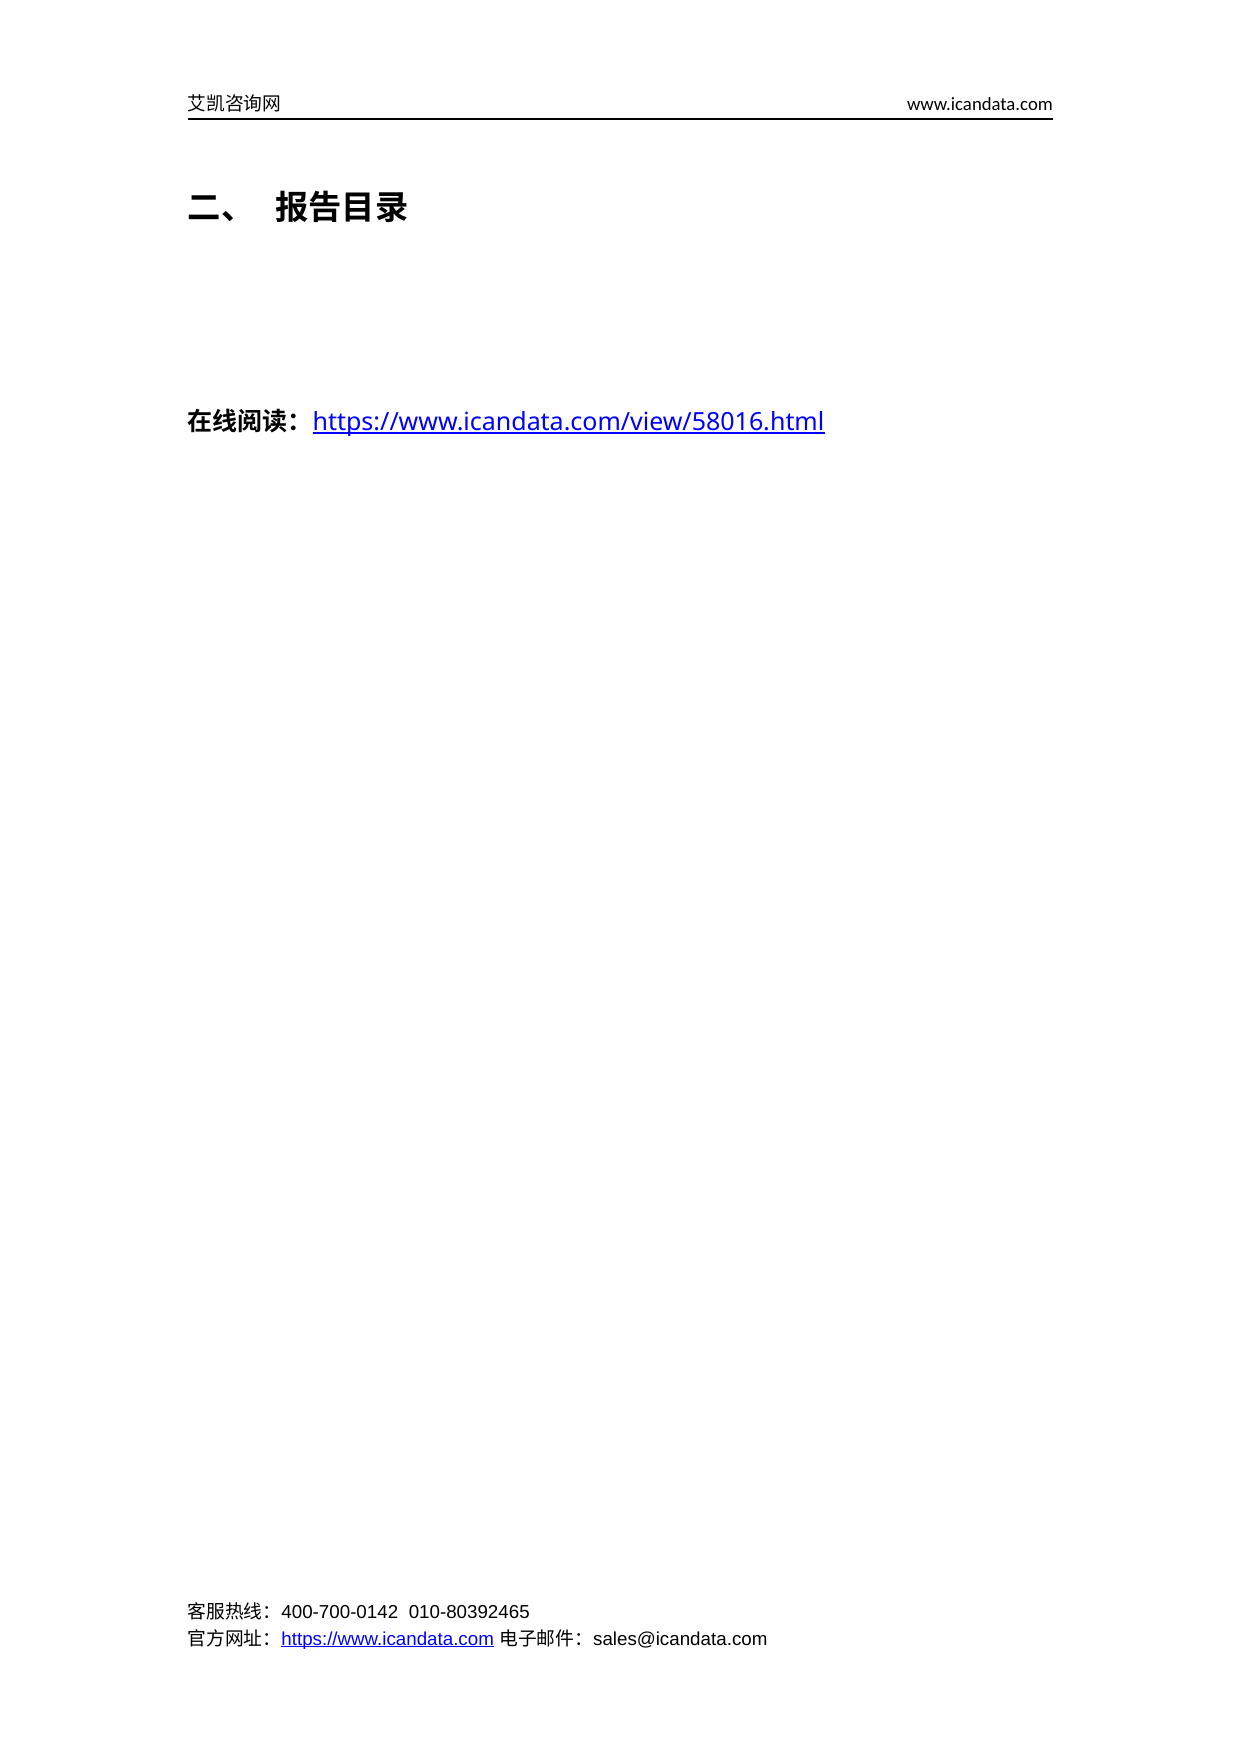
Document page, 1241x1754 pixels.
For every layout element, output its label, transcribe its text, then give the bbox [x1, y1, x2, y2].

subtitle 报告目录 [187, 172, 1053, 237]
text 在线阅读：https://www.icandata.com/view/58016.html [187, 387, 1053, 452]
